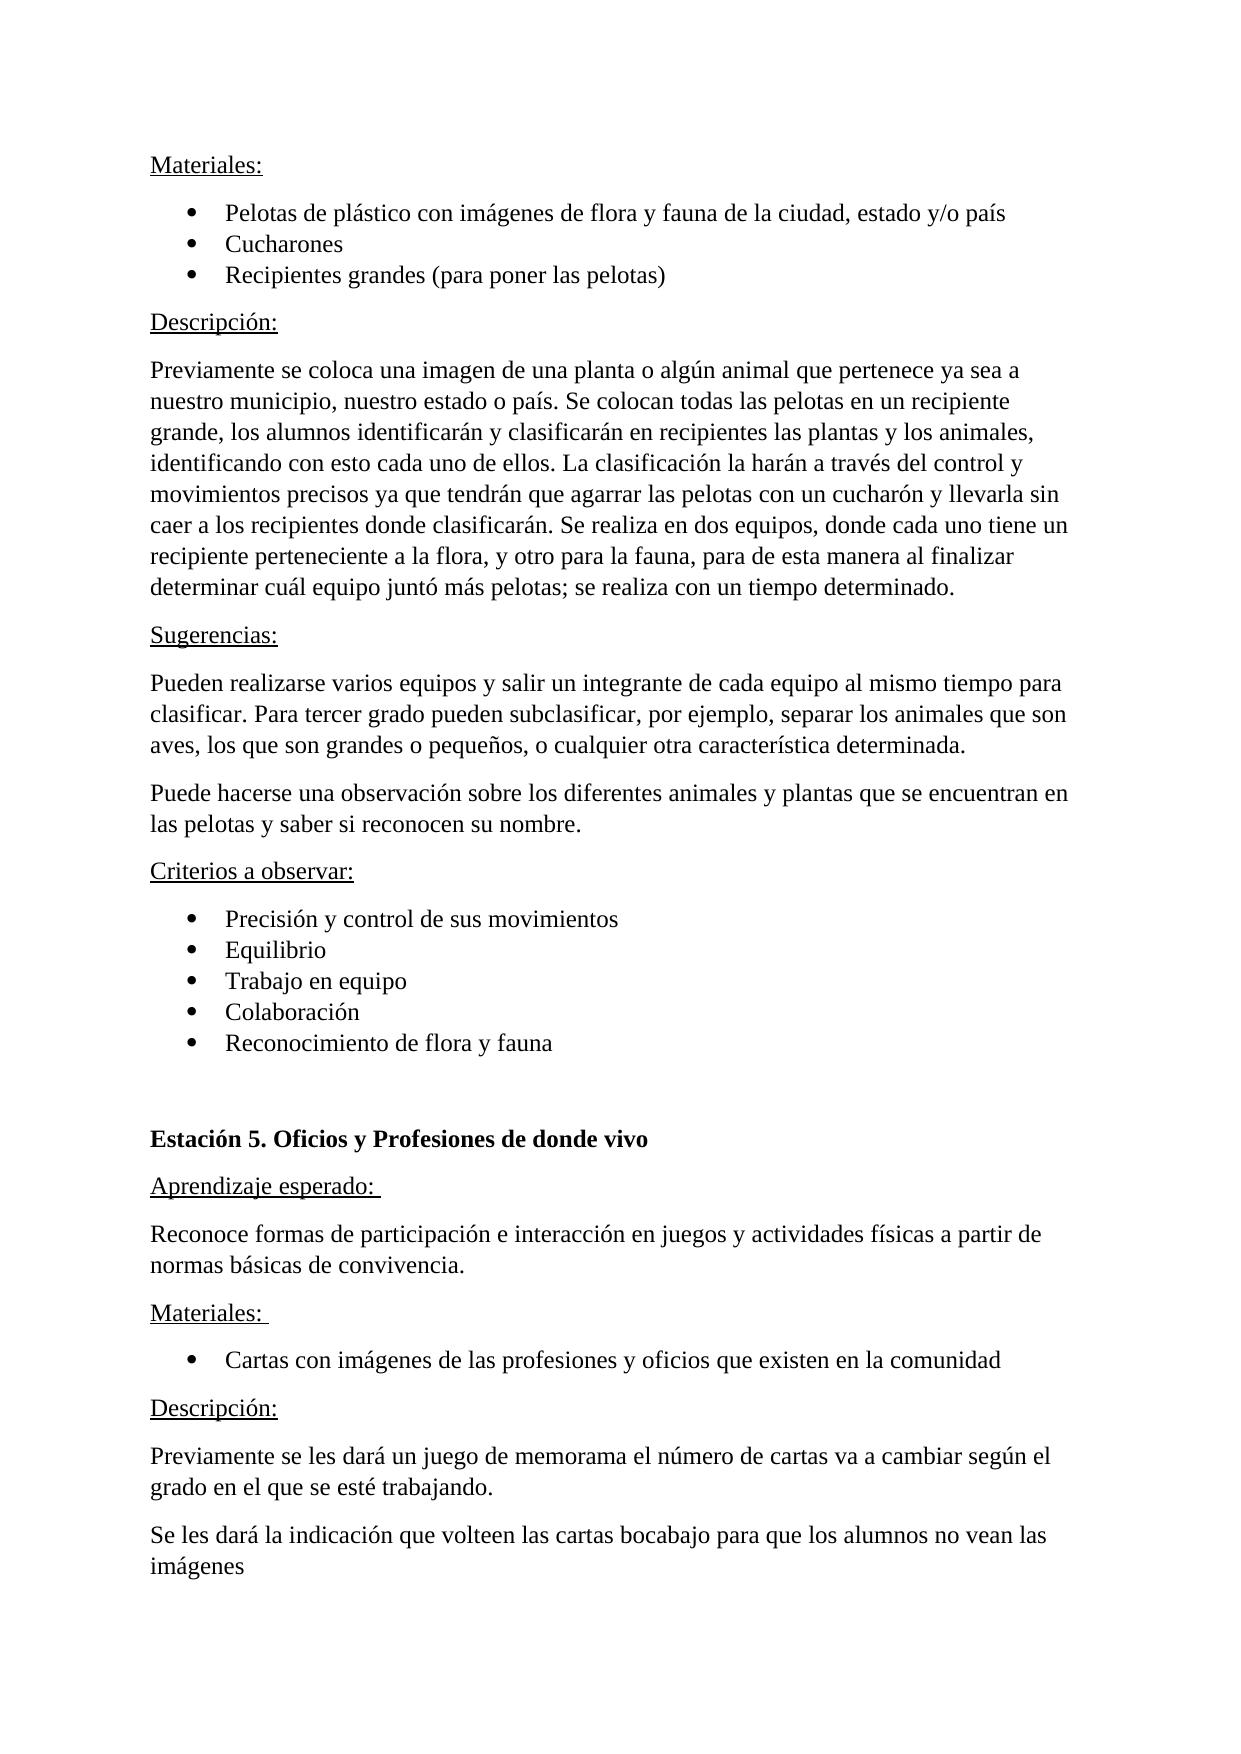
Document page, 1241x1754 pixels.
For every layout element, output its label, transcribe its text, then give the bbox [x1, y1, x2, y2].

text Aprendizaje esperado: [150, 1171, 1090, 1200]
list Pelotas de plástico con imágenes de flora y fauna de la ciudad, estado y/o país [187, 198, 1090, 226]
text Criterios a observar: [150, 856, 1090, 885]
text Puede hacerse una observación sobre los diferentes animales y plantas que se encuentran en las pelotas y saber si reconocen su nombre. [150, 778, 1090, 837]
text Se les dará la indicación que volteen las cartas bocabajo para que los alumnos no vean las imágenes [150, 1520, 1090, 1579]
list Trabajo en equipo [187, 966, 1090, 995]
text Materiales: [150, 1298, 1090, 1327]
list Cucharones [187, 229, 1090, 257]
text Reconoce formas de participación e interacción en juegos y actividades físicas a partir de normas básicas de convivencia. [150, 1219, 1090, 1279]
text Estación 5. Oficios y Profesiones de donde vivo [150, 1124, 1090, 1152]
list Precisión y control de sus movimientos [187, 904, 1090, 933]
text Pueden realizarse varios equipos y salir un integrante de cada equipo al mismo tiempo para clasificar. Para tercer grado pueden subclasificar, por ejemplo, separar los animales que son aves, los que son grandes o pequeños, o cualquier otra característica determinada. [150, 668, 1090, 759]
text Descripción: [150, 1393, 1090, 1422]
list Equilibrio [187, 935, 1090, 964]
list Recipientes grandes (para poner las pelotas) [187, 260, 1090, 288]
text Previamente se les dará un juego de memorama el número de cartas va a cambiar según el grado en el que se esté trabajando. [150, 1441, 1090, 1501]
list Colaboración [187, 997, 1090, 1026]
text Descripción: [150, 307, 1090, 336]
list Reconocimiento de flora y fauna [187, 1028, 1090, 1057]
list Cartas con imágenes de las profesiones y oficios que existen en la comunidad [187, 1346, 1090, 1374]
text Previamente se coloca una imagen de una planta o algún animal que pertenece ya sea a nuestro municipio, nuestro estado o país. Se colocan todas las pelotas en un recipiente grande, los alumnos identificarán y clasificarán en recipientes las plantas y los animales, identificando con esto cada uno de ellos. La clasificación la harán a través del control y movimientos precisos ya que tendrán que agarrar las pelotas con un cucharón y llevarla sin caer a los recipientes donde clasificarán. Se realiza en dos equipos, donde cada uno tiene un recipiente perteneciente a la flora, y otro para la fauna, para de esta manera al finalizar determinar cuál equipo juntó más pelotas; se realiza con un tiempo determinado. [150, 355, 1090, 601]
text Sugerencias: [150, 620, 1090, 649]
text Materiales: [150, 150, 1090, 179]
